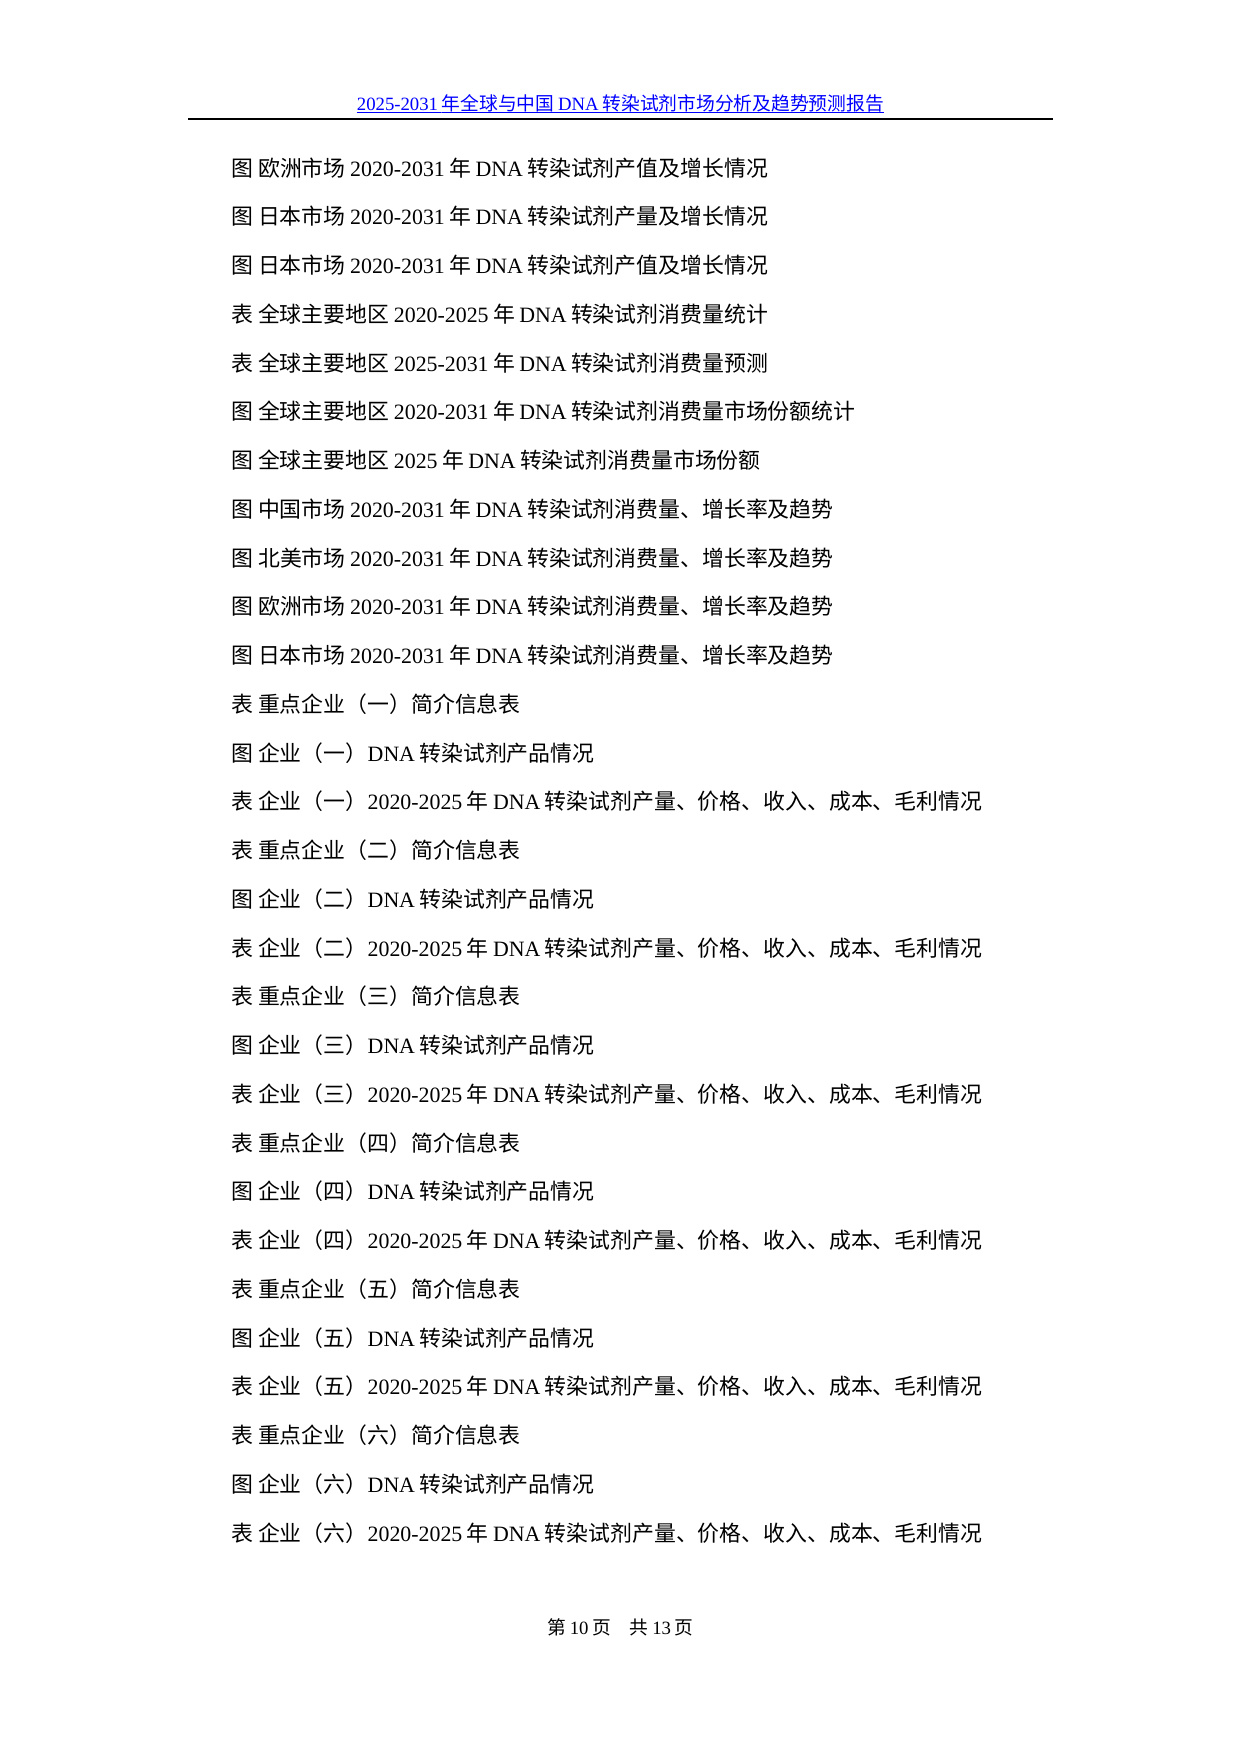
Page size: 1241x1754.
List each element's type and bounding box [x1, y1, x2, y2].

text [187, 150, 1053, 1548]
